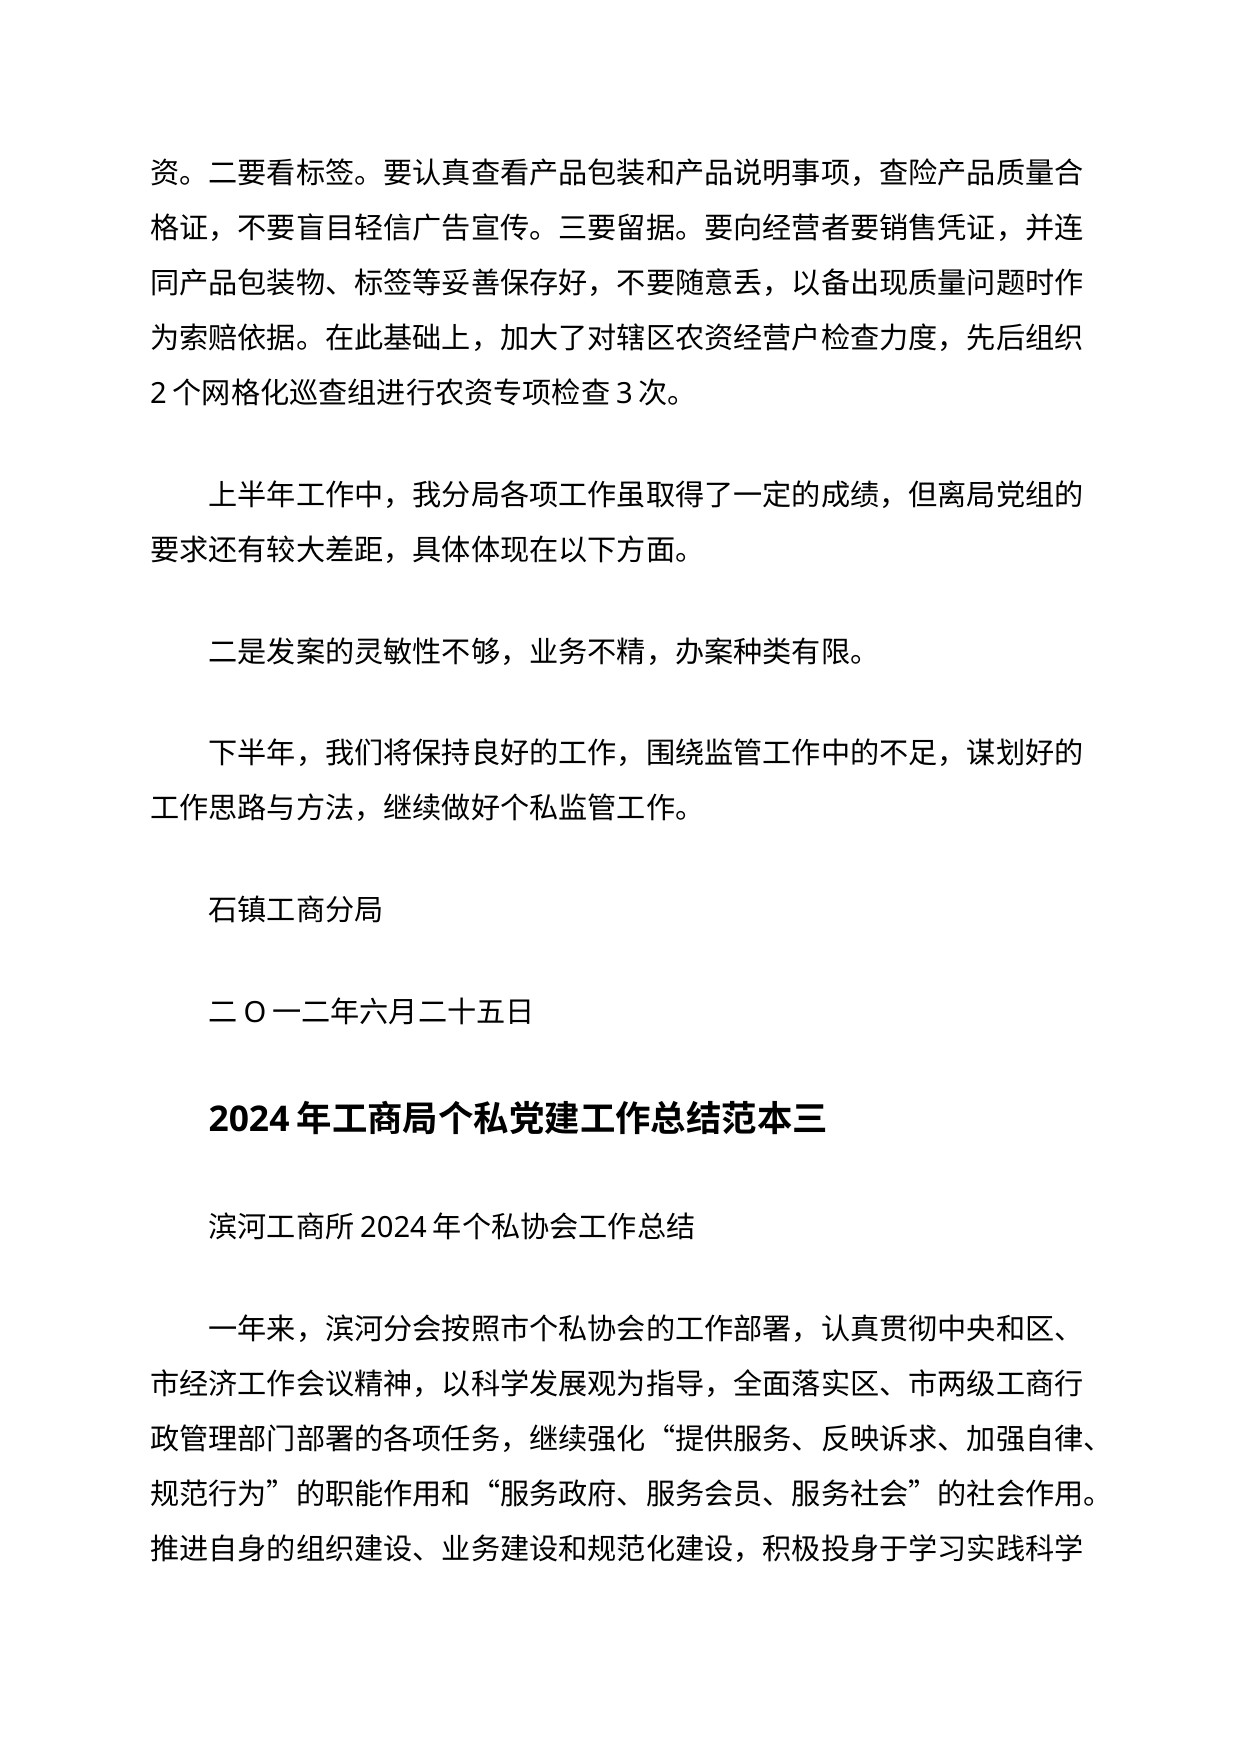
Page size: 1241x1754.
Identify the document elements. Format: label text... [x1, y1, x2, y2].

text 下半年，我们将保持良好的工作，围绕监管工作中的不足，谋划好的工作思路与方法，继续做好个私监管工作。 [150, 730, 1090, 827]
text 二O一二年六月二十五日 [150, 988, 1090, 1031]
text 上半年工作中，我分局各项工作虽取得了一定的成绩，但离局党组的要求还有较大差距，具体体现在以下方面。 [150, 472, 1090, 569]
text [150, 1306, 1090, 1568]
text 滨河工商所2024年个私协会工作总结 [150, 1204, 1090, 1246]
text 石镇工商分局 [150, 887, 1090, 929]
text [150, 150, 1090, 412]
text 二是发案的灵敏性不够，业务不精，办案种类有限。 [150, 628, 1090, 671]
text 2024年工商局个私党建工作总结范本三 [150, 1090, 1090, 1142]
